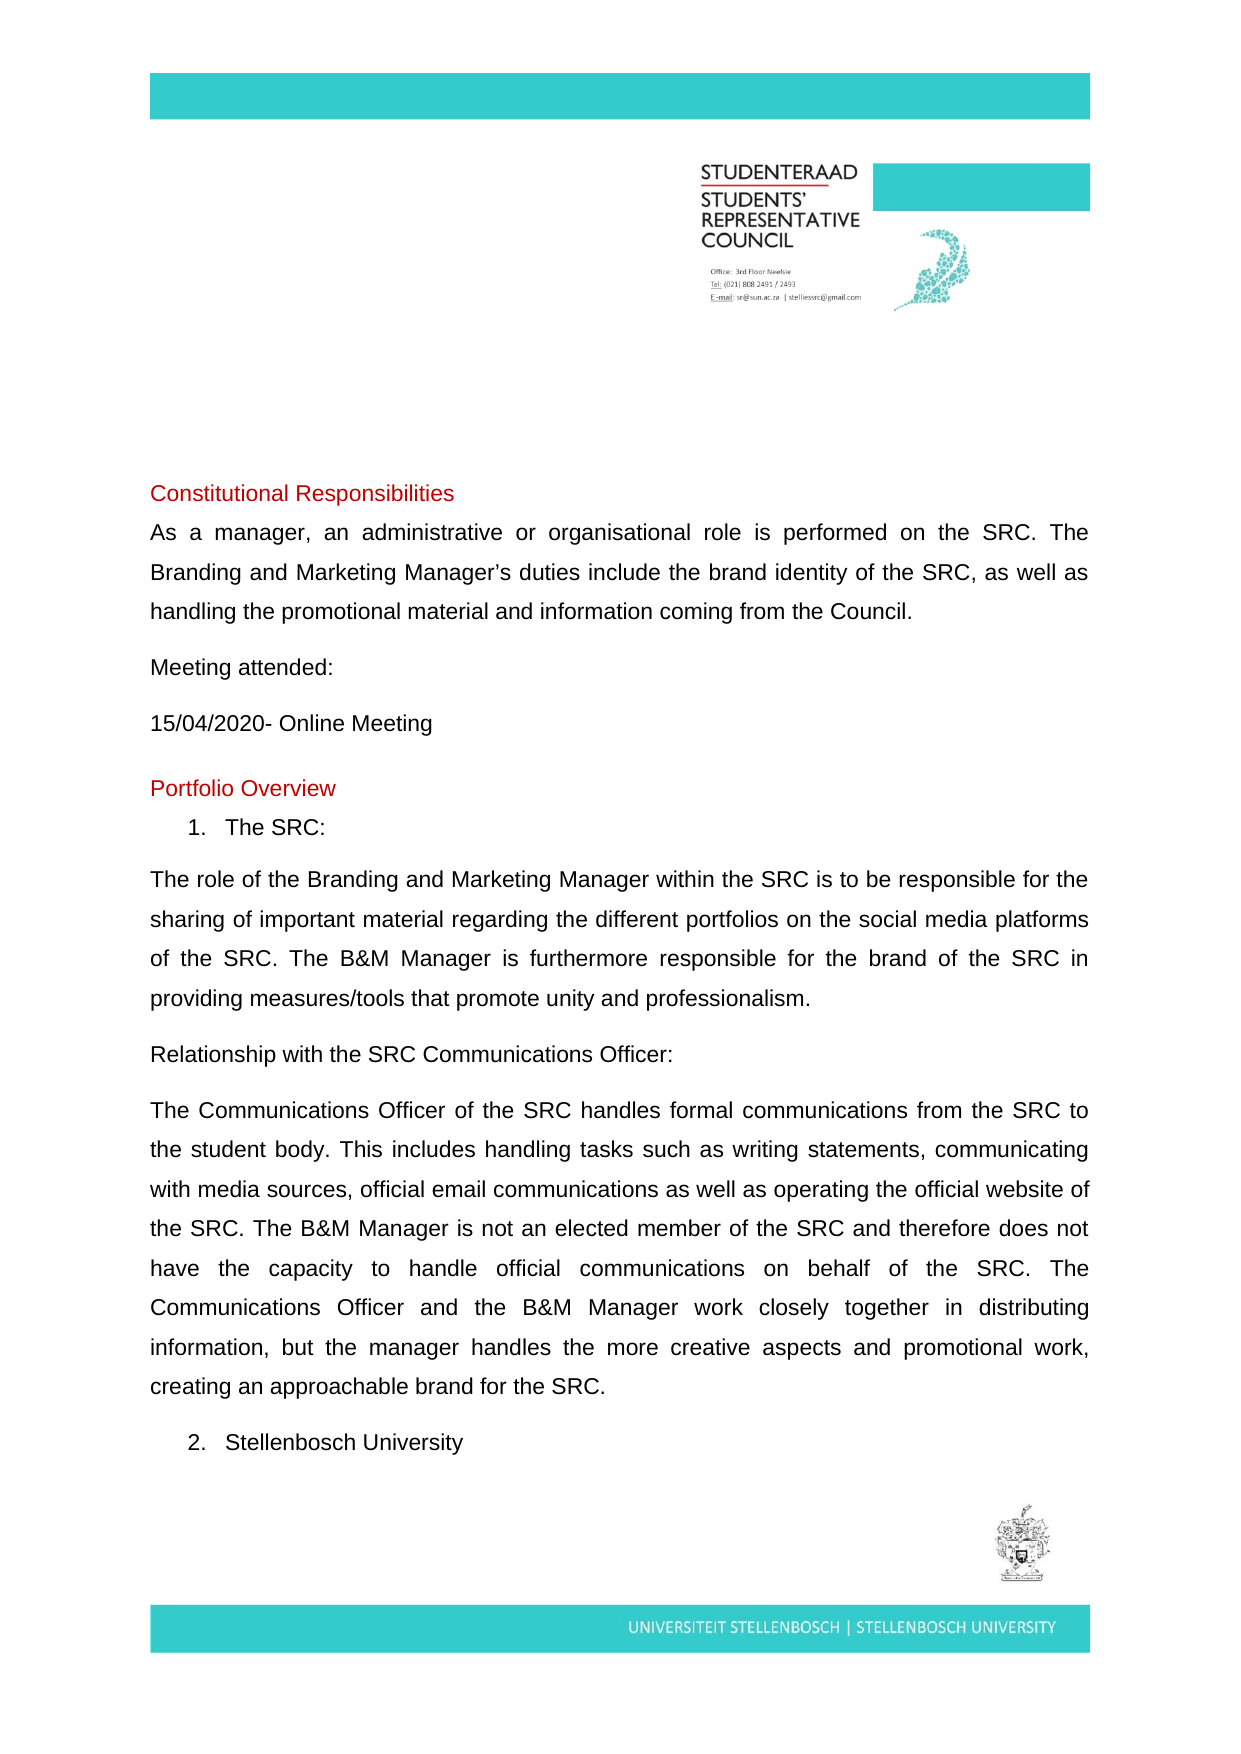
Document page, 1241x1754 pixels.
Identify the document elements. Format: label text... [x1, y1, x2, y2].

text 15/04/2020- Online Meeting [150, 710, 1090, 737]
text As a manager, an administrative or organisational role is performed on the SRC. The Branding and Marketing Manager’s duties include the brand identity of the SRC, as well as handling the promotional material and information coming from the Council. [150, 519, 1090, 624]
text The Communications Officer of the SRC handles formal communications from the SRC to the student body. This includes handling tasks such as writing statements, communicating with media sources, official email communications as well as operating the official website of the SRC. The B&M Manager is not an elected member of the SRC and therefore does not have the capacity to handle official communications on behalf of the SRC. The Communications Officer and the B&M Manager work closely together in distributing information, but the manager handles the more creative aspects and promotional work, creating an approachable brand for the SRC. [150, 1097, 1090, 1399]
picture [150, 73, 1091, 427]
list Stellenbosch University [187, 1429, 1090, 1456]
text The role of the Branding and Marketing Manager within the SRC is to be responsible for the sharing of important material regarding the different portfolios on the social media platforms of the SRC. The B&M Manager is furthermore responsible for the brand of the SRC in providing measures/tools that promote unity and professionalism. [150, 866, 1090, 1011]
text Relationship with the SRC Communications Officer: [150, 1041, 1090, 1067]
list The SRC: [187, 814, 1090, 841]
picture [150, 1501, 1091, 1653]
subtitle Portfolio Overview [150, 775, 1090, 801]
subtitle Constitutional Responsibilities [150, 479, 1090, 506]
text Meeting attended: [150, 654, 1090, 680]
